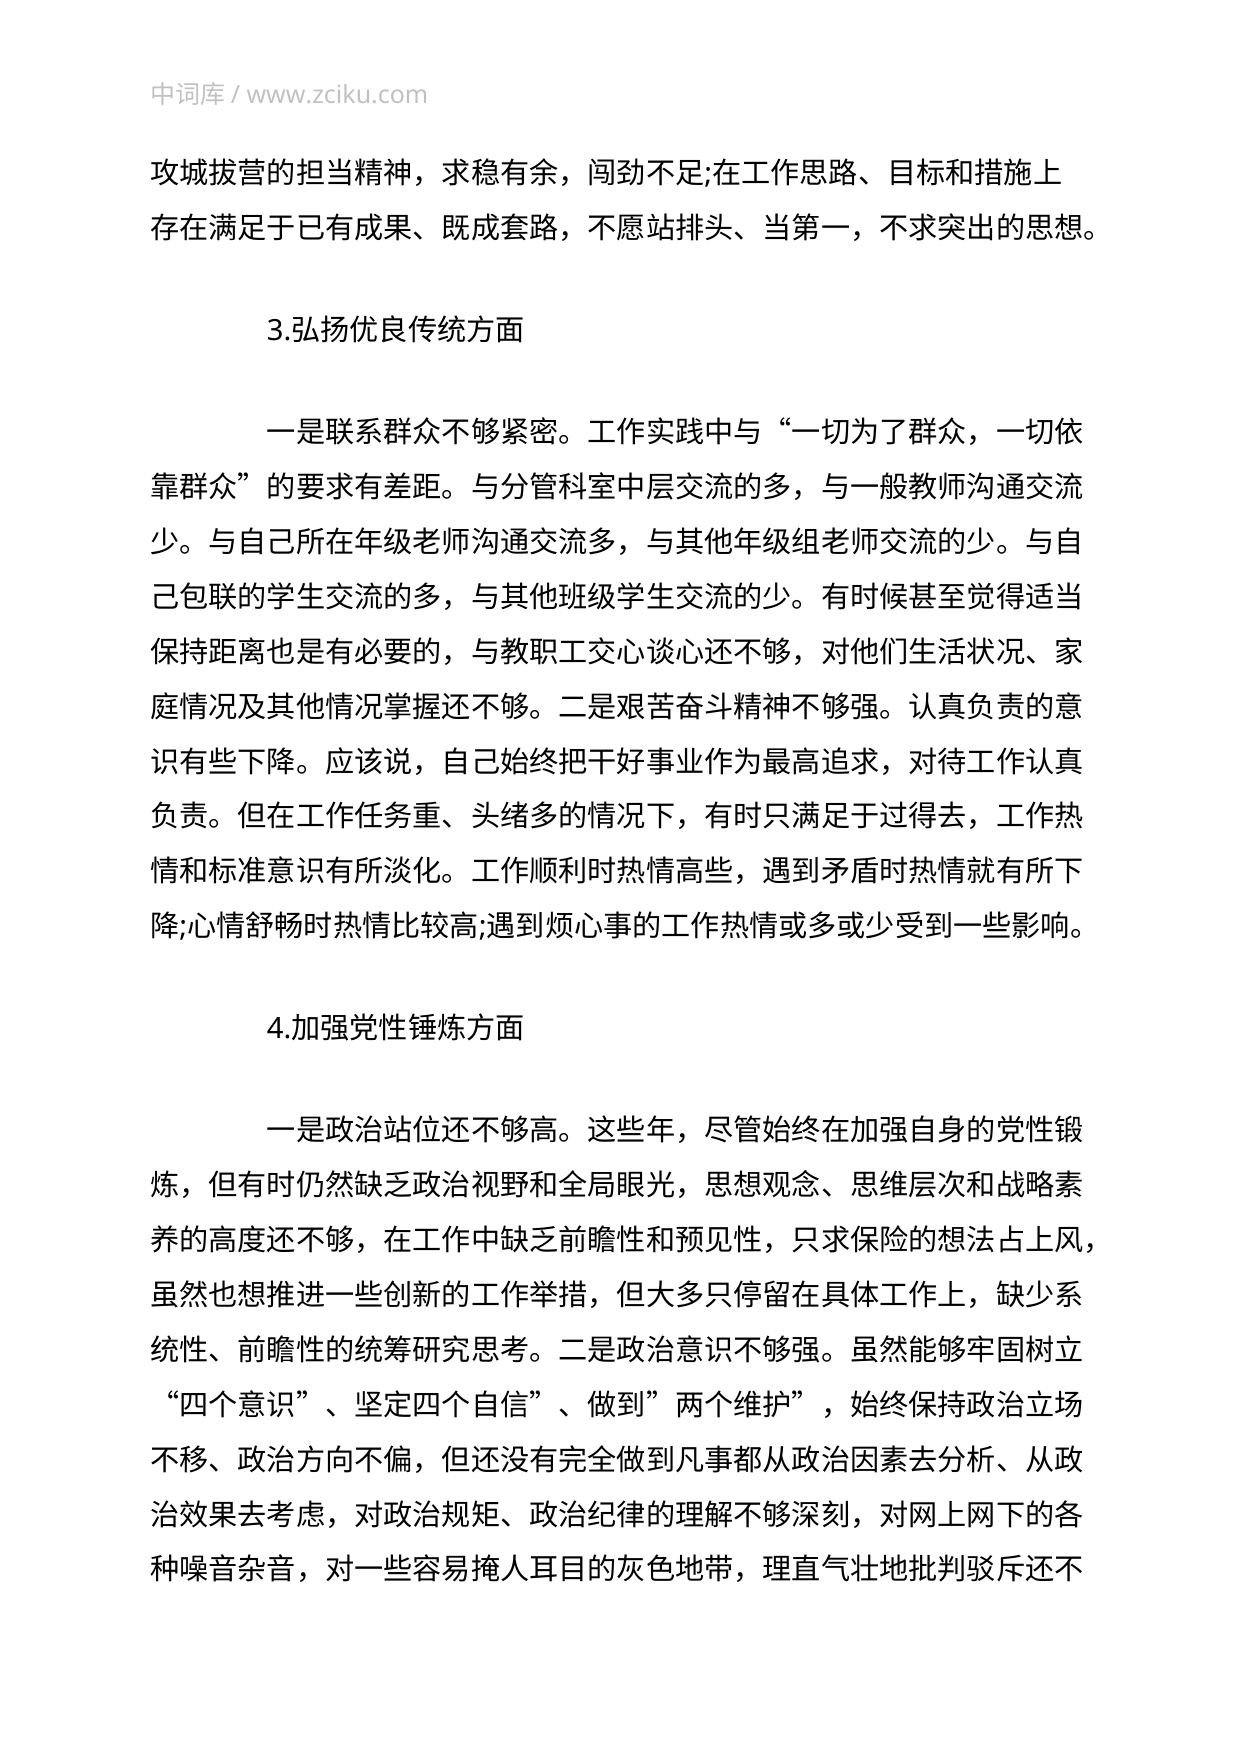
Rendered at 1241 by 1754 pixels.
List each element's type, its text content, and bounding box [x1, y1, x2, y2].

text 3.弘扬优良传统方面 [150, 307, 1090, 349]
text 一是联系群众不够紧密。工作实践中与“一切为了群众，一切依靠群众”的要求有差距。与分管科室中层交流的多，与一般教师沟通交流少。与自己所在年级老师沟通交流多，与其他年级组老师交流的少。与自己包联的学生交流的多，与其他班级学生交流的少。有时候甚至觉得适当保持距离也是有必要的，与教职工交心谈心还不够，对他们生活状况、家庭情况及其他情况掌握还不够。二是艰苦奋斗精神不够强。认真负责的意识有些下降。应该说，自己始终把干好事业作为最高追求，对待工作认真负责。但在工作任务重、头绪多的情况下，有时只满足于过得去，工作热情和标准意识有所淡化。工作顺利时热情高些，遇到矛盾时热情就有所下降;心情舒畅时热情比较高;遇到烦心事的工作热情或多或少受到一些影响。 [150, 409, 1090, 945]
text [150, 1107, 1090, 1588]
text 4.加强党性锤炼方面 [150, 1005, 1090, 1047]
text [150, 150, 1090, 247]
